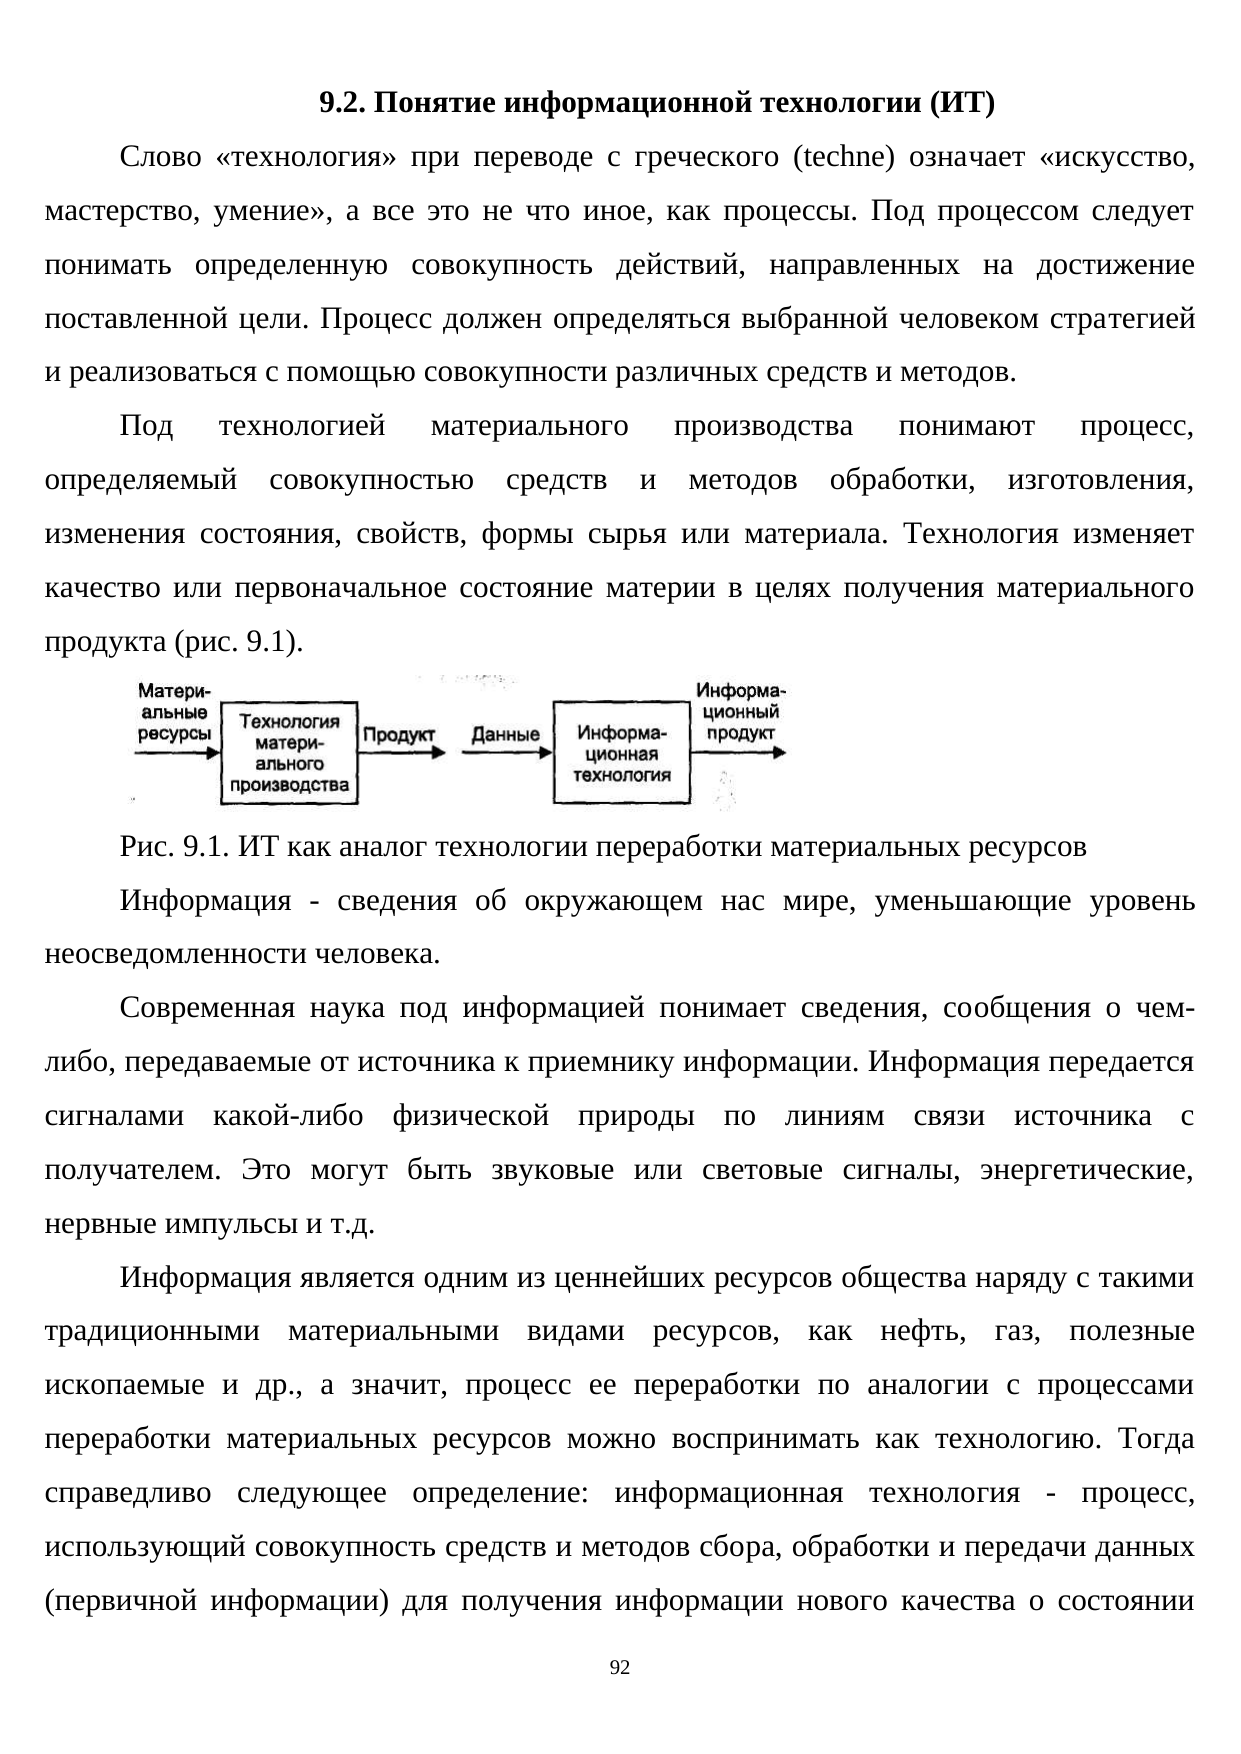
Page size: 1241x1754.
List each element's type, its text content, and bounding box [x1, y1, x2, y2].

text Рис. 9.1. ИТ как аналог технологии переработки материальных ресурсов [44, 827, 1196, 863]
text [44, 1258, 1196, 1617]
text Современная наука под информацией понимает сведения, сообщения о чем-либо, передаваемые от источника к приемнику информации. Информация передается сигналами какой-либо физической природы по линиям связи источника с получателем. Это могут быть звуковые или световые сигналы, энергетические, нервные импульсы и т.д. [44, 988, 1196, 1240]
picture [119, 675, 800, 815]
text 9.2. Понятие информационной технологии (ИТ) [44, 83, 1196, 119]
text Под технологией материального производства понимают процесс, определяемый совокупностью средств и методов обработки, изготовления, изменения состояния, свойств, формы сырья или материала. Технология изменяет качество или первоначальное состояние материи в целях получения материального продукта (рис. 9.1). [44, 407, 1196, 658]
text Слово «технология» при переводе с греческого (techne) означает «искусство, мастерство, умение», а все это не что иное, как процессы. Под процессом следует понимать определенную совокупность действий, направленных на достижение поставленной цели. Процесс должен определяться выбранной человеком стратегией и реализоваться с помощью совокупности различных средств и методов. [44, 137, 1196, 389]
text Информация - сведения об окружающем нас мире, уменьшающие уровень неосведомленности человека. [44, 881, 1196, 971]
